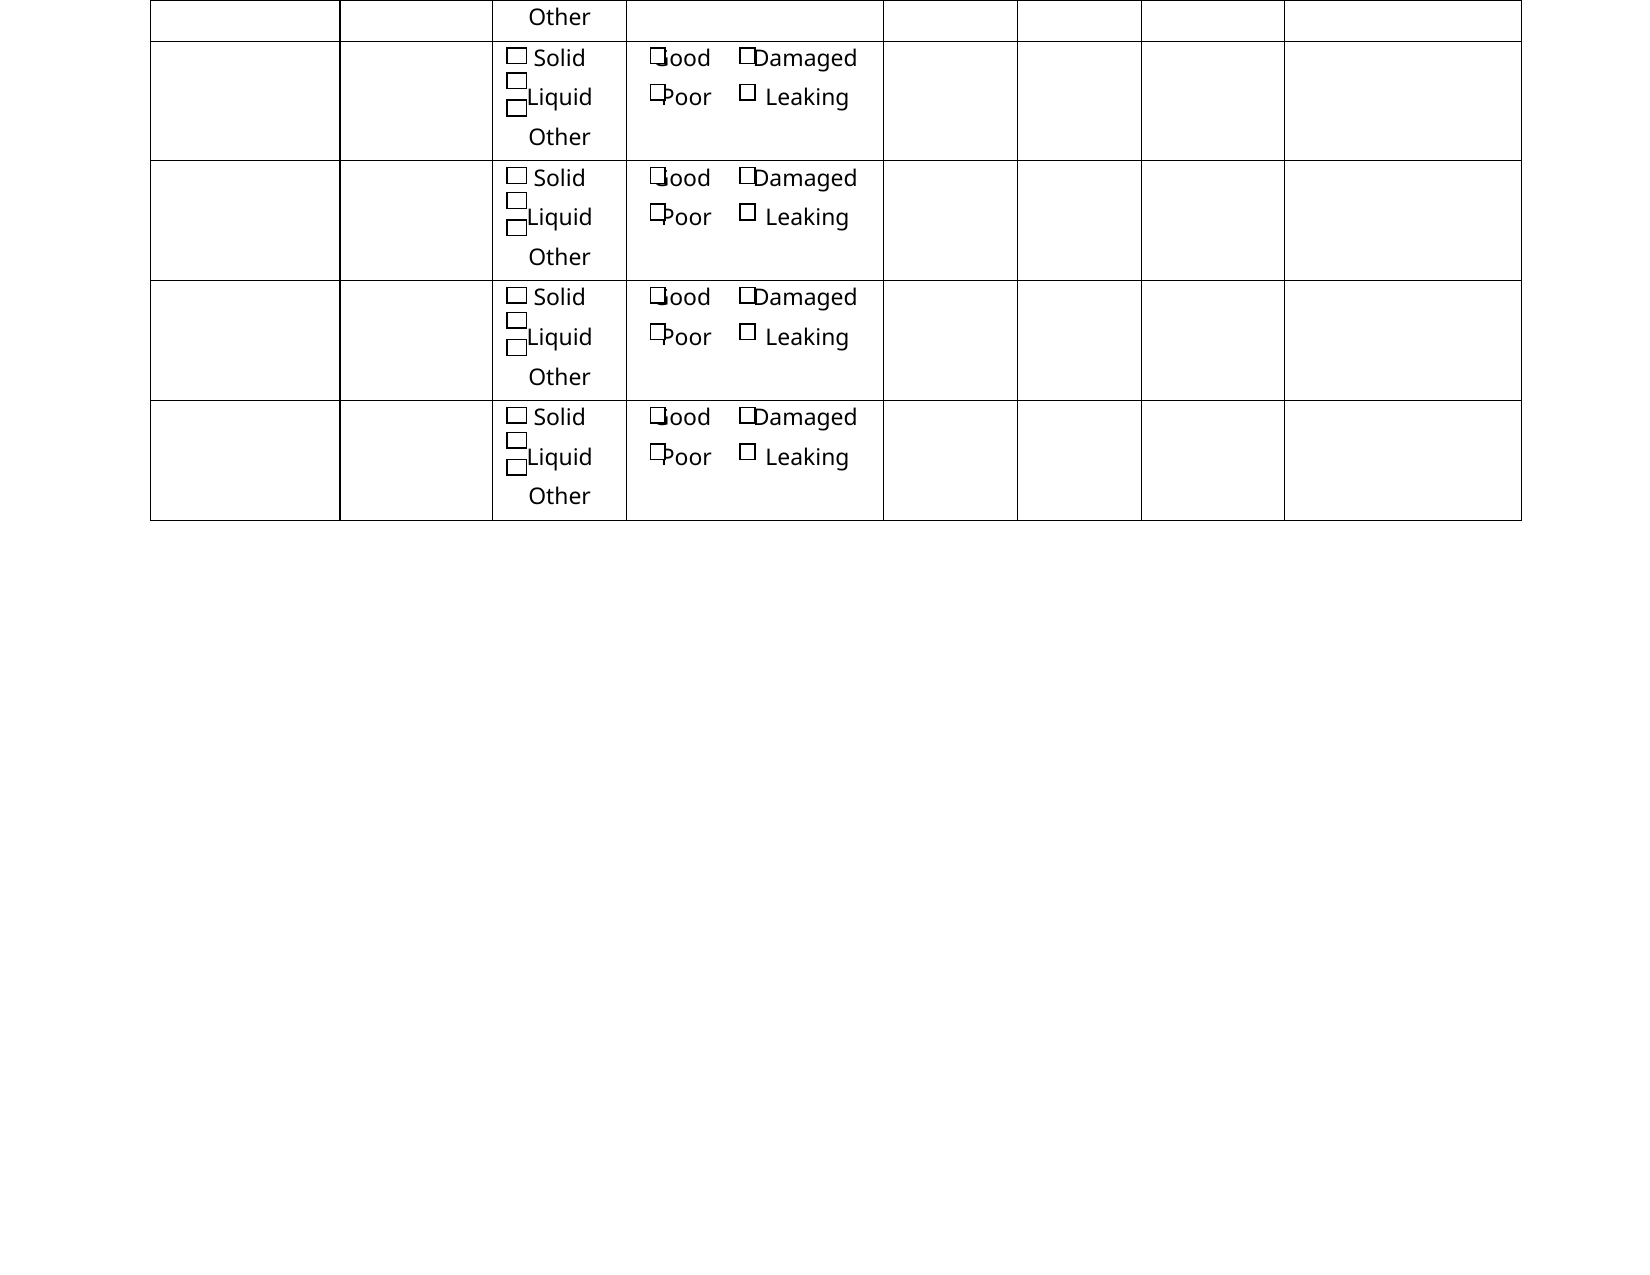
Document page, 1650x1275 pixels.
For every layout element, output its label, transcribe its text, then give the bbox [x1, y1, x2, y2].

table_cell [1018, 161, 1141, 280]
table_cell Solid Liquid Other [493, 1, 626, 41]
table_cell [151, 401, 339, 520]
table_cell [884, 161, 1017, 280]
table_cell [884, 1, 1017, 41]
table_cell Solid Liquid Other [493, 42, 626, 160]
table_cell [341, 1, 492, 41]
table_cell Good Damaged Poor Leaking [627, 281, 883, 400]
table_cell [1285, 1, 1521, 41]
table_cell [1142, 281, 1284, 400]
table_cell [1018, 401, 1141, 520]
table_cell [341, 42, 492, 160]
table_cell [1142, 401, 1284, 520]
table_cell Good Damaged Poor Leaking [627, 161, 883, 280]
table_cell [884, 42, 1017, 160]
table_cell [151, 42, 339, 160]
table_cell [151, 161, 339, 280]
table_cell [1285, 401, 1521, 520]
table_cell [151, 1, 339, 41]
table_cell [1285, 42, 1521, 160]
table_cell Solid Liquid Other [493, 161, 626, 280]
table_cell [627, 42, 883, 160]
table_cell [341, 161, 492, 280]
table_cell Good Damaged Poor Leaking [627, 401, 883, 520]
table_cell [884, 281, 1017, 400]
table_cell [151, 281, 339, 400]
table_cell [1285, 281, 1521, 400]
table_cell [1018, 1, 1141, 41]
table_cell [1285, 161, 1521, 280]
table_cell [1142, 1, 1284, 41]
table_cell [1018, 281, 1141, 400]
table_cell [341, 401, 492, 520]
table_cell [627, 1, 883, 41]
table_cell [1018, 42, 1141, 160]
table_cell [884, 401, 1017, 520]
table_cell Solid Liquid Other [493, 401, 626, 520]
table_cell [341, 281, 492, 400]
table_cell [1142, 42, 1284, 160]
table_cell [1142, 161, 1284, 280]
table_cell Solid Liquid Other [493, 281, 626, 400]
